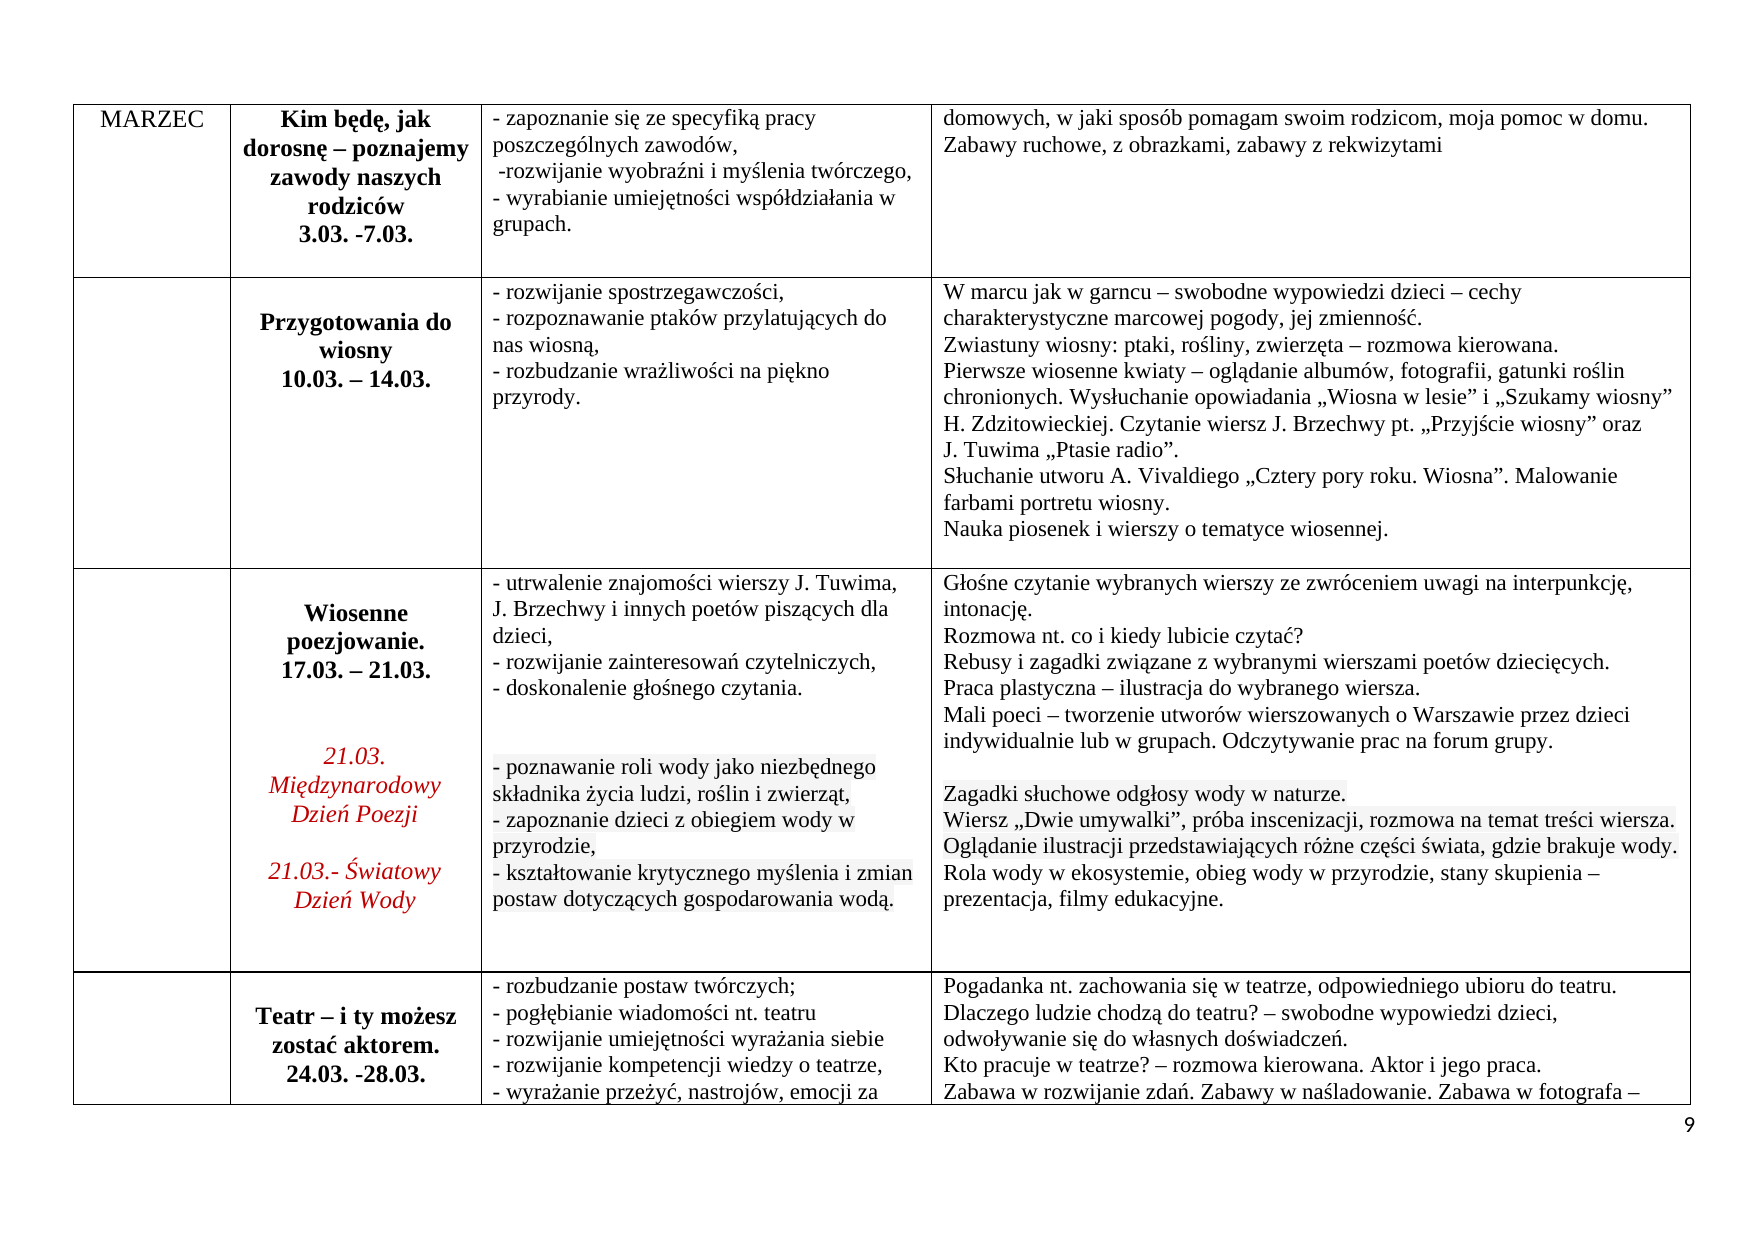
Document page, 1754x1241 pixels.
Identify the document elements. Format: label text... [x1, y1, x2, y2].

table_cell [482, 105, 931, 277]
table_cell [74, 278, 230, 568]
table_cell MARZEC [74, 105, 230, 277]
table_cell Głośne czytanie wybranych wierszy ze zwróceniem uwagi na interpunkcję, intonację. Rozmowa nt. co i kiedy lubicie czytać? Rebusy i zagadki związane z wybranymi wierszami poetów dziecięcych. Praca plastyczna – ilustracja do wybranego wiersza. Mali poeci – tworzenie utworów wierszowanych o Warszawie przez dzieci indywidualnie lub w grupach. Odczytywanie prac na forum grupy. Zagadki słuchowe odgłosy wody w naturze. Wiersz „Dwie umywalki”, próba inscenizacji, rozmowa na temat treści wiersza. Oglądanie ilustracji przedstawiających różne części świata, gdzie brakuje wody. Rola wody w ekosystemie, obieg wody w przyrodzie, stany skupienia – prezentacja, filmy edukacyjne. [932, 569, 1690, 971]
table_cell [74, 569, 230, 971]
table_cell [231, 973, 481, 1104]
table_cell W marcu jak w garncu – swobodne wypowiedzi dzieci – cechy charakterystyczne marcowej pogody, jej zmienność. Zwiastuny wiosny: ptaki, rośliny, zwierzęta – rozmowa kierowana. Pierwsze wiosenne kwiaty – oglądanie albumów, fotografii, gatunki roślin chronionych. Wysłuchanie opowiadania „Wiosna w lesie” i „Szukamy wiosny” H. Zdzitowieckiej. Czytanie wiersz J. Brzechwy pt. „Przyjście wiosny” oraz J. Tuwima „Ptasie radio”. Słuchanie utworu A. Vivaldiego „Cztery pory roku. Wiosna”. Malowanie farbami portretu wiosny. Nauka piosenek i wierszy o tematyce wiosennej. [932, 278, 1690, 568]
table_cell - utrwalenie znajomości wierszy J. Tuwima, J. Brzechwy i innych poetów piszących dla dzieci, - rozwijanie zainteresowań czytelniczych, - doskonalenie głośnego czytania. - poznawanie roli wody jako niezbędnego składnika życia ludzi, roślin i zwierząt, - zapoznanie dzieci z obiegiem wody w przyrodzie, - kształtowanie krytycznego myślenia i zmian postaw dotyczących gospodarowania wodą. [482, 569, 931, 971]
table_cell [482, 973, 931, 1104]
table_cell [932, 973, 1690, 1104]
table_cell - rozwijanie spostrzegawczości, - rozpoznawanie ptaków przylatujących do nas wiosną, - rozbudzanie wrażliwości na piękno przyrody. [482, 278, 931, 568]
table_cell [74, 973, 230, 1104]
table_cell Wiosenne poezjowanie. 17.03. – 21.03. 21.03. Międzynarodowy Dzień Poezji 21.03.- Światowy Dzień Wody [231, 569, 481, 971]
table_cell Przygotowania do wiosny 10.03. – 14.03. [231, 278, 481, 568]
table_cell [231, 105, 481, 277]
